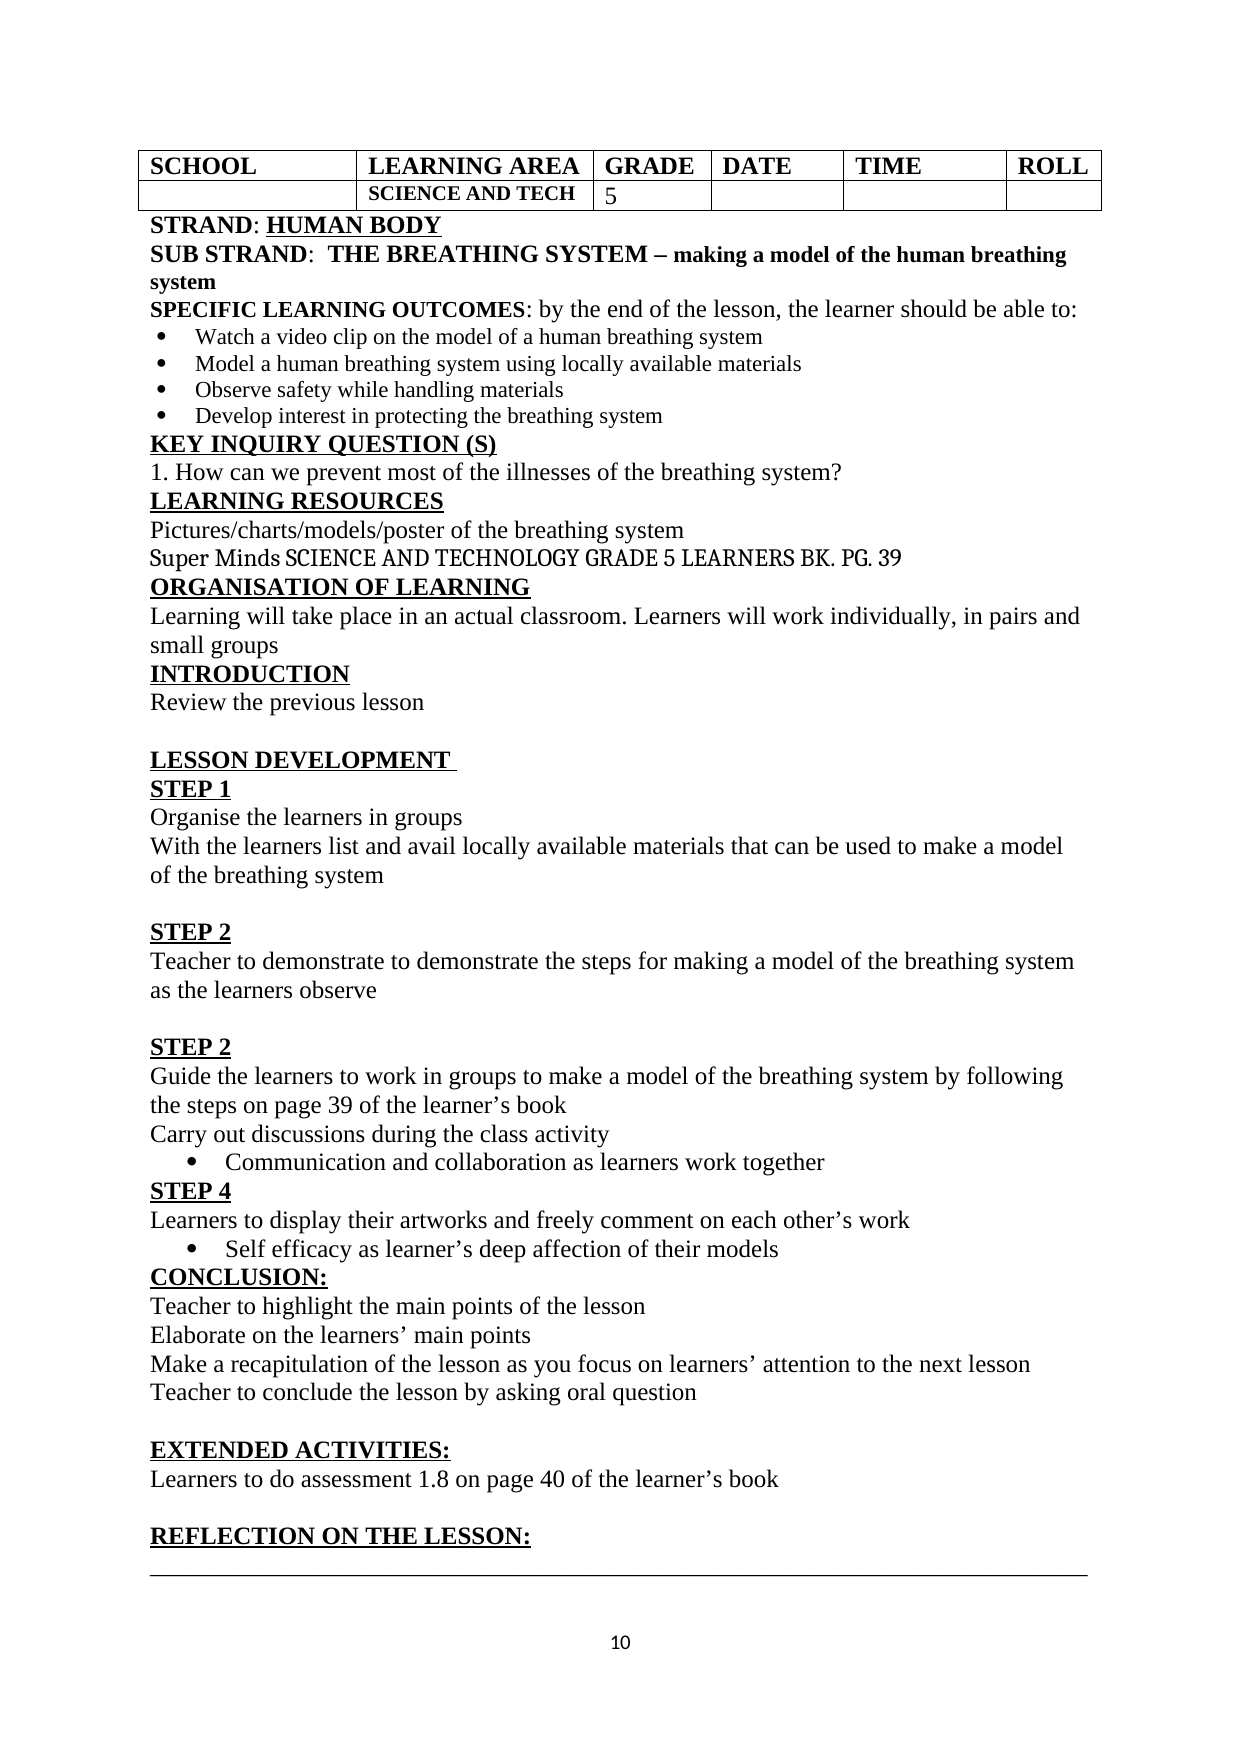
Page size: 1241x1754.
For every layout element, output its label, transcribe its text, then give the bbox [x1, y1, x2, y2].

text Elaborate on the learners’ main points [150, 1320, 1090, 1349]
list Communication and collaboration as learners work together [187, 1147, 1090, 1176]
text Teacher to conclude the lesson by asking oral question [150, 1377, 1090, 1406]
table_cell [1007, 181, 1101, 209]
text STEP 1 [150, 774, 1090, 802]
text 1. How can we prevent most of the illnesses of the breathing system? [150, 457, 1090, 486]
list Develop interest in protecting the breathing system [157, 402, 1012, 429]
list Model a human breathing system using locally available materials [157, 349, 1055, 376]
text LEARNING RESOURCES [150, 486, 1090, 515]
text ___________________________________________________________________________ [150, 1550, 1090, 1579]
text Make a recapitulation of the lesson as you focus on learners’ attention to the next lesson [150, 1349, 1090, 1377]
table_header GRADE [594, 151, 711, 180]
table_header TIME [844, 151, 1006, 180]
text INTRODUCTION [150, 659, 1090, 687]
text STEP 4 [150, 1176, 1090, 1205]
list Observe safety while handling materials [157, 376, 1012, 402]
text Learners to do assessment 1.8 on page 40 of the learner’s book [150, 1464, 1090, 1492]
text Guide the learners to work in groups to make a model of the breathing system by following the steps on page 39 of the learner’s book [150, 1061, 1090, 1119]
text Organise the learners in groups [150, 802, 1090, 831]
text EXTENDED ACTIVITIES: [150, 1435, 1090, 1464]
text ORGANISATION OF LEARNING [150, 572, 1090, 601]
text KEY INQUIRY QUESTION (S) [150, 429, 1090, 457]
text Carry out discussions during the class activity [150, 1119, 1090, 1147]
text Teacher to highlight the main points of the lesson [150, 1291, 1090, 1320]
table_cell SCIENCE AND TECH [357, 181, 593, 209]
list Watch a video clip on the model of a human breathing system [157, 323, 1077, 349]
table_cell [712, 181, 843, 209]
table_header DATE [712, 151, 843, 180]
text SPECIFIC LEARNING OUTCOMES: by the end of the lesson, the learner should be able to: [150, 294, 1090, 323]
text STRAND: HUMAN BODY [150, 211, 1090, 239]
table_header SCHOOL [139, 151, 356, 180]
text Super Minds SCIENCE AND TECHNOLOGY GRADE 5 LEARNERS BK. PG. 39 [150, 544, 1090, 572]
table_header LEARNING AREA [357, 151, 593, 180]
table_cell 5 [594, 181, 711, 209]
list Self efficacy as learner’s deep affection of their models [187, 1234, 1090, 1262]
text Learners to display their artworks and freely comment on each other’s work [150, 1205, 1090, 1234]
text Learning will take place in an actual classroom. Learners will work individually, in pairs and small groups [150, 601, 1090, 659]
text Teacher to demonstrate to demonstrate the steps for making a model of the breathing system as the learners observe [150, 946, 1090, 1004]
text STEP 2 [150, 917, 1090, 946]
table_cell [844, 181, 1006, 209]
text Review the previous lesson [150, 687, 1090, 716]
text STEP 2 [150, 1032, 1090, 1061]
table_cell [139, 181, 356, 209]
text With the learners list and avail locally available materials that can be used to make a model of the breathing system [150, 831, 1090, 889]
text CONCLUSION: [150, 1262, 1090, 1291]
text REFLECTION ON THE LESSON: [150, 1521, 1090, 1550]
table_header ROLL [1007, 151, 1101, 180]
text LESSON DEVELOPMENT [150, 745, 1090, 774]
text SUB STRAND: THE BREATHING SYSTEM – making a model of the human breathing system [150, 239, 1090, 294]
text Pictures/charts/models/poster of the breathing system [150, 515, 1090, 544]
